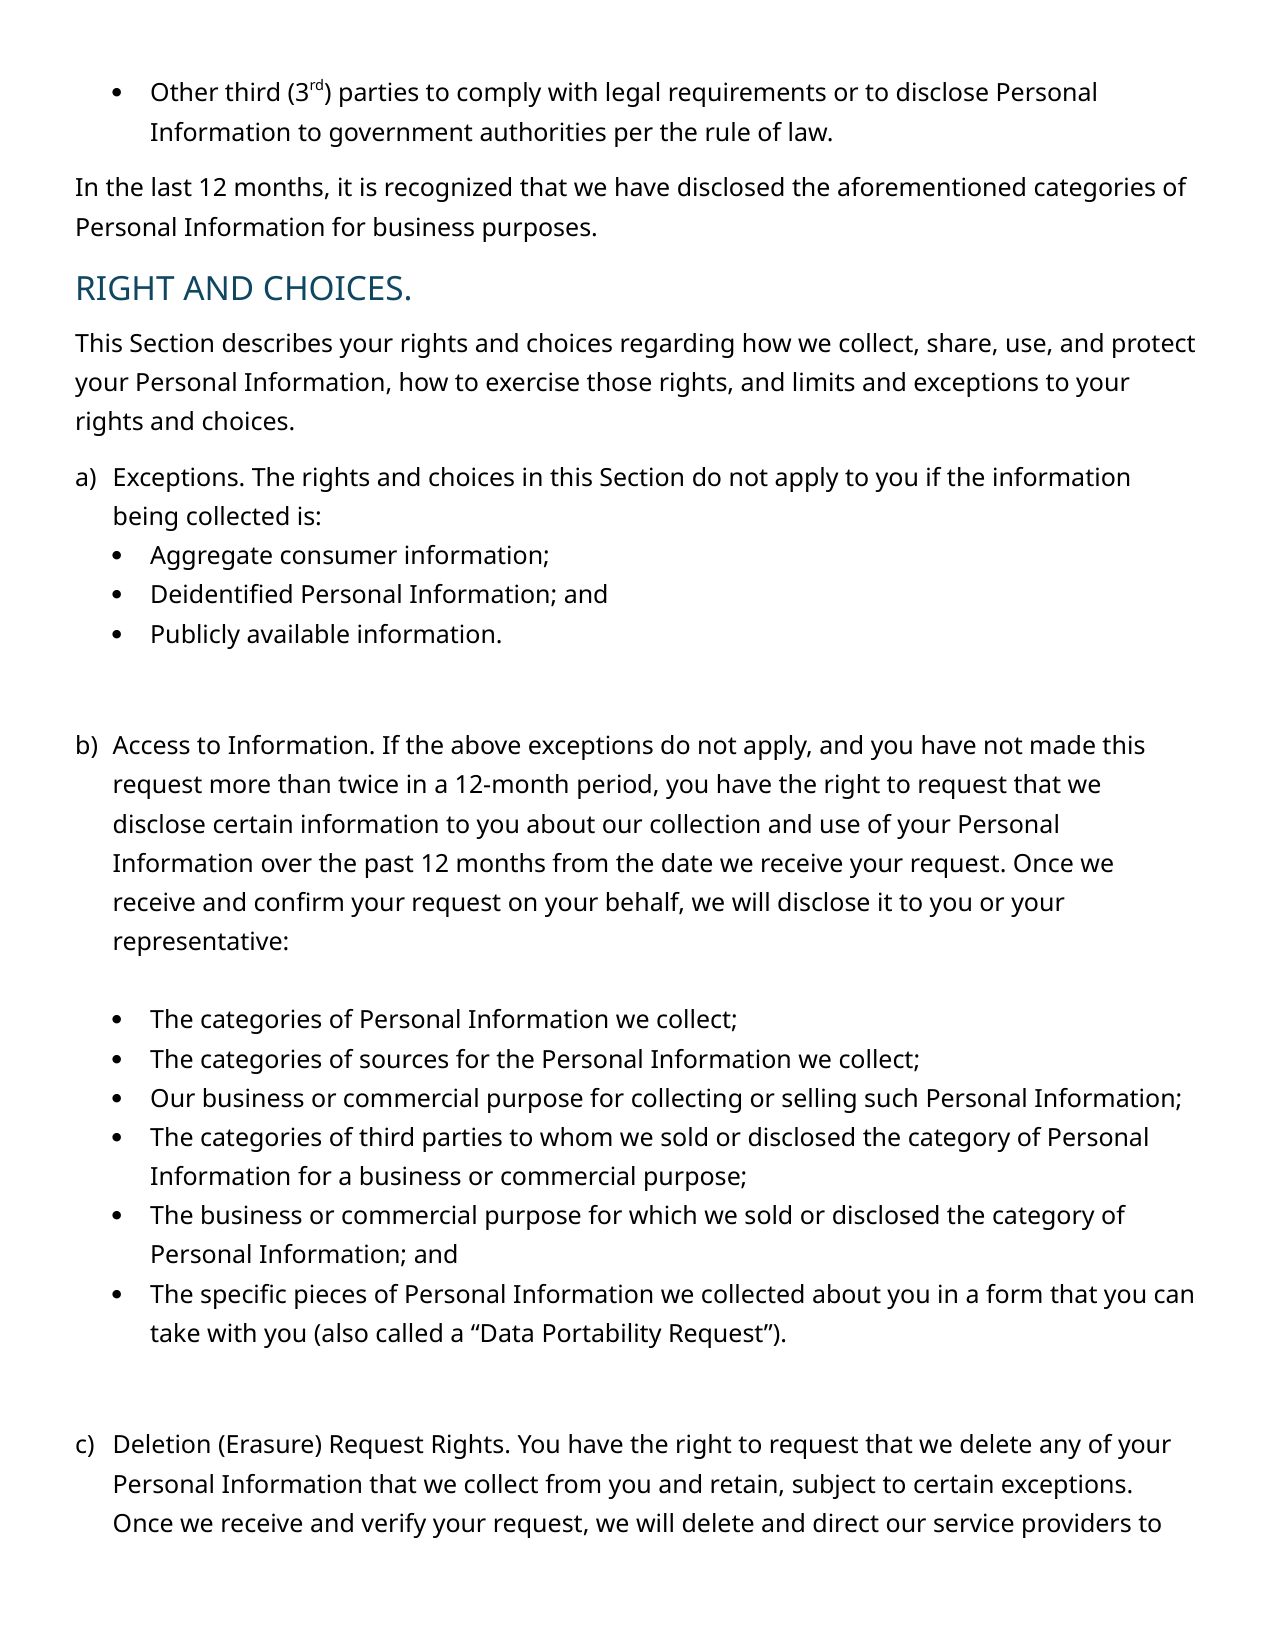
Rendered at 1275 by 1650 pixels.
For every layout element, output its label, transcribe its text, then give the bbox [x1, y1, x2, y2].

list Other third (3rd) parties to comply with legal requirements or to disclose Personal Information to government authorities per the rule of law. [112, 75, 1200, 148]
list Our business or commercial purpose for collecting or selling such Personal Information; [112, 1081, 1200, 1114]
list The categories of Personal Information we collect; [112, 1002, 1200, 1036]
list The business or commercial purpose for which we sold or disclosed the category of Personal Information; and [112, 1198, 1200, 1271]
list Deidentified Personal Information; and [112, 577, 1200, 611]
list Access to Information. If the above exceptions do not apply, and you have not made this request more than twice in a 12-month period, you have the right to request that we disclose certain information to you about our collection and use of your Personal Information over the past 12 months from the date we receive your request. Once we receive and confirm your request on your behalf, we will disclose it to you or your representative: [75, 728, 1200, 958]
list The specific pieces of Personal Information we collected about you in a form that you can take with you (also called a “Data Portability Request”). [112, 1276, 1200, 1349]
list Publicly available information. [112, 616, 1200, 650]
text In the last 12 months, it is recognized that we have disclosed the aforementioned categories of Personal Information for business purposes. [75, 170, 1200, 243]
list Exceptions. The rights and choices in this Section do not apply to you if the information being collected is: [75, 460, 1200, 533]
text This Section describes your rights and choices regarding how we collect, share, use, and protect your Personal Information, how to exercise those rights, and limits and exceptions to your rights and choices. [75, 326, 1200, 438]
list The categories of sources for the Personal Information we collect; [112, 1041, 1200, 1075]
subtitle RIGHT AND CHOICES. [75, 265, 1200, 310]
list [75, 1427, 1200, 1539]
list The categories of third parties to whom we sold or disclosed the category of Personal Information for a business or commercial purpose; [112, 1120, 1200, 1193]
list Aggregate consumer information; [112, 538, 1200, 572]
